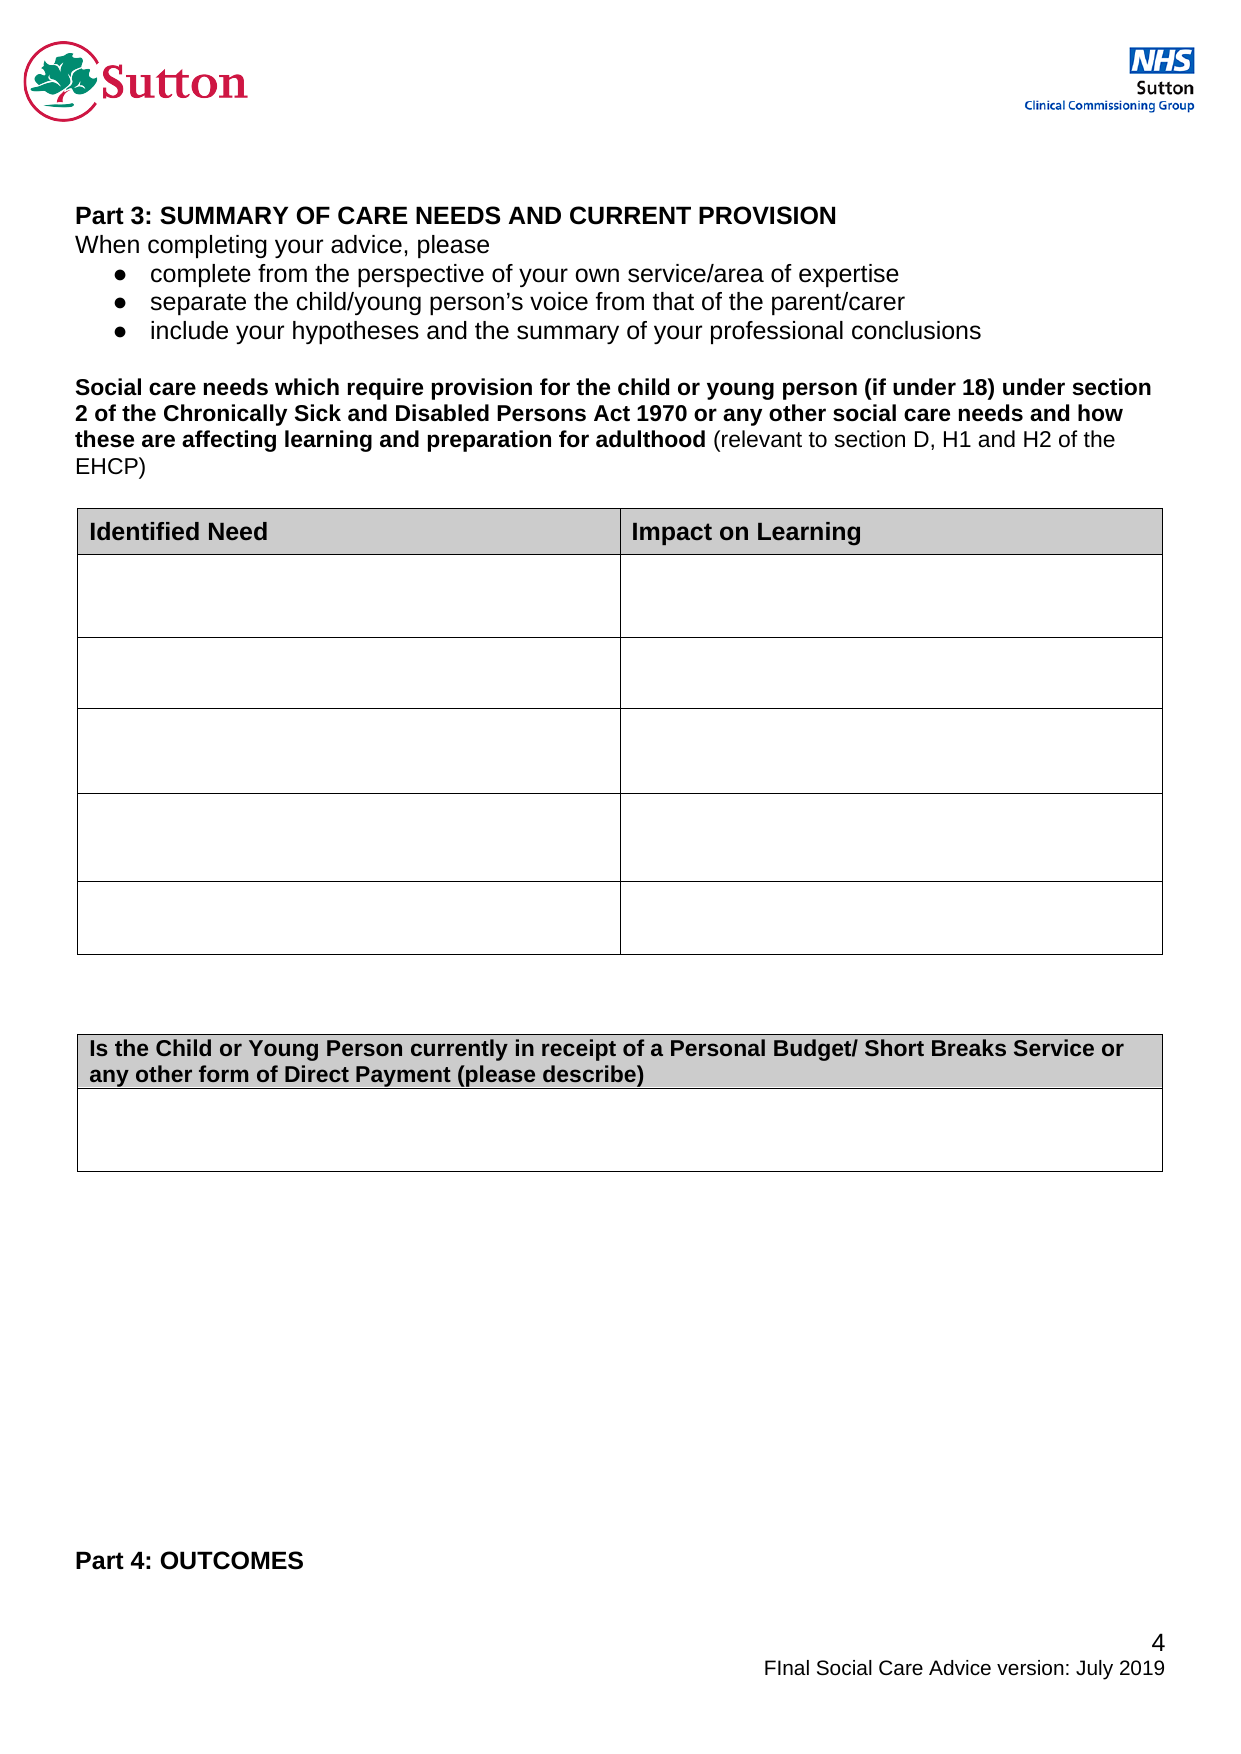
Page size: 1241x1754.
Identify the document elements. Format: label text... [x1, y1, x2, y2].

table_cell [78, 1089, 1162, 1171]
text Social care needs which require provision for the child or young person (if under 18) under section 2 of the Chronically Sick and Disabled Persons Act 1970 or any other social care needs and how these are affecting learning and preparation for adulthood (relevant to section D, H1 and H2 of the EHCP) [75, 374, 1165, 479]
list separate the child/young person’s voice from that of the parent/carer [112, 287, 1165, 316]
table_header Is the Child or Young Person currently in receipt of a Personal Budget/ Short Breaks Service or any other form of Direct Payment (please describe) [78, 1035, 1162, 1087]
table_cell [621, 709, 1162, 793]
list include your hypotheses and the summary of your professional conclusions [112, 316, 1165, 345]
text Part 3: SUMMARY OF CARE NEEDS AND CURRENT PROVISION [75, 201, 1165, 230]
table_cell [78, 638, 620, 708]
table_cell [78, 555, 620, 637]
table_cell [78, 882, 620, 954]
table_cell [621, 555, 1162, 637]
table_cell [78, 794, 620, 881]
picture [1020, 19, 1199, 144]
table_cell [621, 882, 1162, 954]
table_cell [621, 638, 1162, 708]
table_header Identified Need [78, 509, 620, 554]
text When completing your advice, please [75, 230, 1165, 259]
table_cell [78, 709, 620, 793]
list complete from the perspective of your own service/area of expertise [112, 259, 1165, 287]
text Part 4: OUTCOMES [75, 1546, 1165, 1574]
table_header Impact on Learning [621, 509, 1162, 554]
table_cell [621, 794, 1162, 881]
picture [23, 41, 248, 122]
